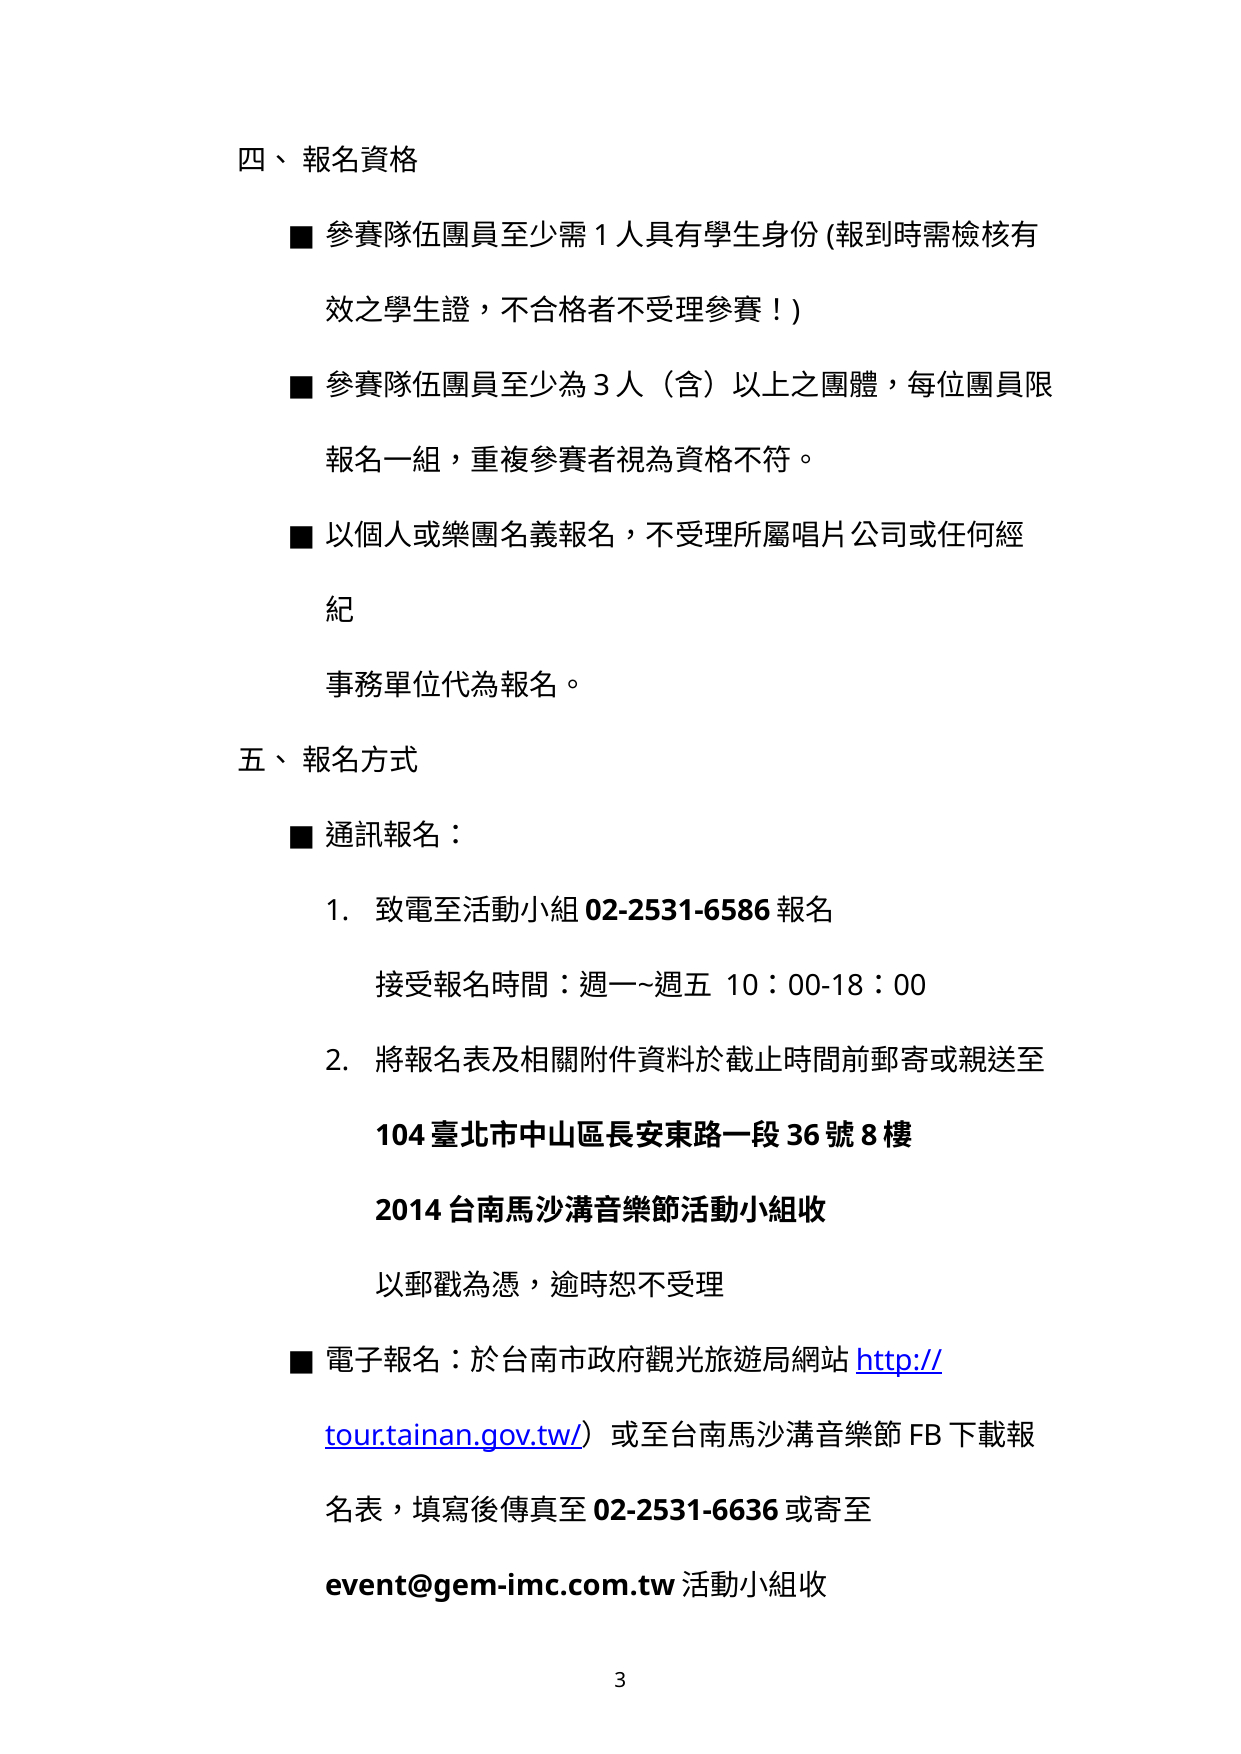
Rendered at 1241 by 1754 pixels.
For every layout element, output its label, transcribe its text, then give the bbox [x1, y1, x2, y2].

list 報名資格 [237, 120, 1053, 195]
list 致電至活動小組02-2531-6586報名 [325, 870, 1053, 945]
list 2014台南馬沙溝音樂節活動小組收 [375, 1170, 1053, 1245]
list 以郵戳為憑，逾時恕不受理 [375, 1245, 1053, 1320]
list 接受報名時間：週一~週五 10：00-18：00 [375, 945, 1053, 1020]
list 104臺北市中山區長安東路一段36號8樓 [375, 1095, 1053, 1170]
list 參賽隊伍團員至少需1人具有學生身份 (報到時需檢核有效之學生證，不合格者不受理參賽！) [287, 195, 1053, 345]
list 電子報名：於台南市政府觀光旅遊局網站http://tour.tainan.gov.tw/）或至台南馬沙溝音樂節FB下載報名表，填寫後傳真至02-2531-6636或寄至event@gem-imc.com.tw活動小組收 [287, 1320, 1053, 1620]
list 將報名表及相關附件資料於截止時間前郵寄或親送至 [325, 1020, 1053, 1095]
list 參賽隊伍團員至少為3人（含）以上之團體，每位團員限報名一組，重複參賽者視為資格不符。 [287, 345, 1053, 495]
list 事務單位代為報名。 [325, 645, 1053, 720]
list 通訊報名： [287, 795, 1053, 870]
list 以個人或樂團名義報名，不受理所屬唱片公司或任何經紀 [287, 495, 1053, 645]
list 報名方式 [237, 720, 1053, 795]
